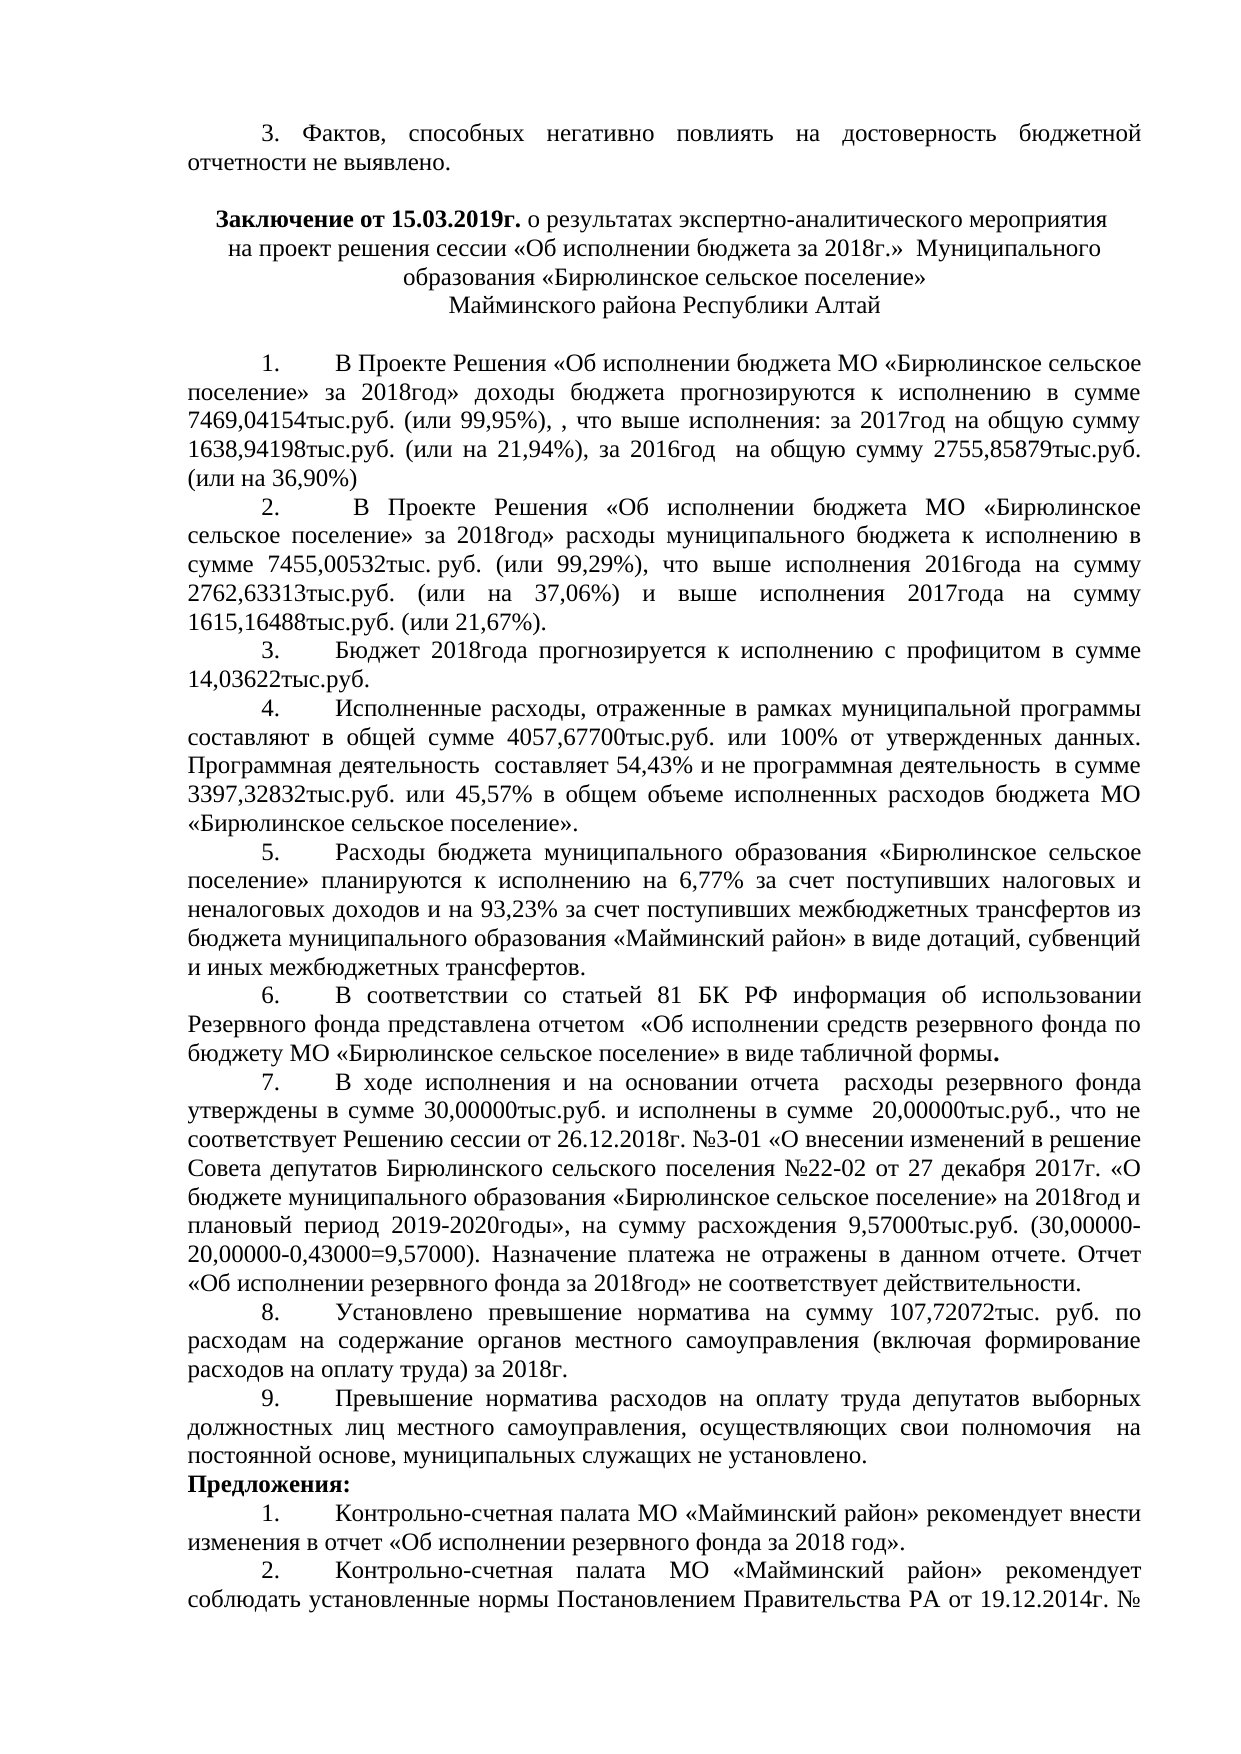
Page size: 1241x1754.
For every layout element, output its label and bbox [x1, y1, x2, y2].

table_cell [176, 204, 1153, 1613]
table_cell [176, 118, 1153, 204]
